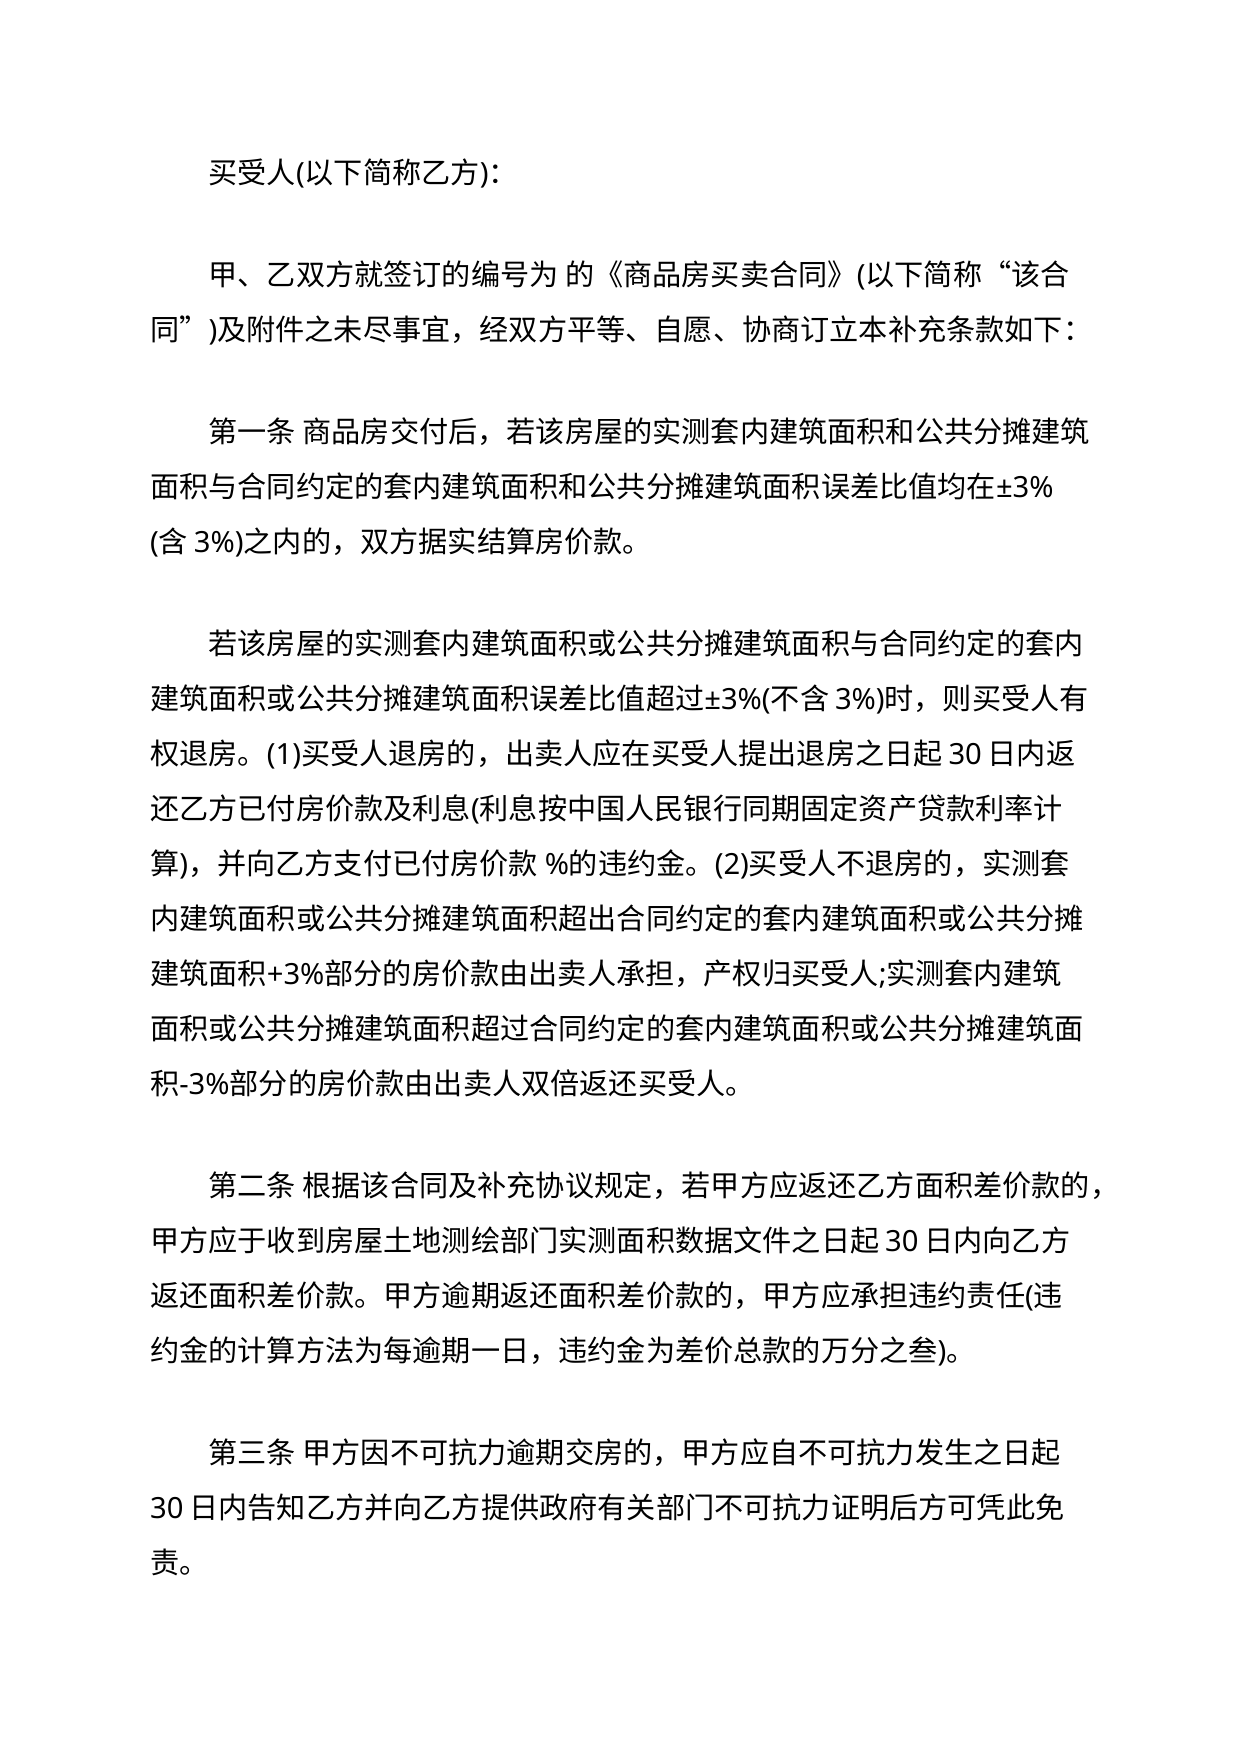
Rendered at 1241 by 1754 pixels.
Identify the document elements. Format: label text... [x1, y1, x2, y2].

text 第一条 商品房交付后，若该房屋的实测套内建筑面积和公共分摊建筑面积与合同约定的套内建筑面积和公共分摊建筑面积误差比值均在±3%(含3%)之内的，双方据实结算房价款。 [150, 409, 1090, 561]
text 若该房屋的实测套内建筑面积或公共分摊建筑面积与合同约定的套内建筑面积或公共分摊建筑面积误差比值超过±3%(不含3%)时，则买受人有权退房。(1)买受人退房的，出卖人应在买受人提出退房之日起30日内返还乙方已付房价款及利息(利息按中国人民银行同期固定资产贷款利率计算)，并向乙方支付已付房价款 %的违约金。(2)买受人不退房的，实测套内建筑面积或公共分摊建筑面积超出合同约定的套内建筑面积或公共分摊建筑面积+3%部分的房价款由出卖人承担，产权归买受人;实测套内建筑面积或公共分摊建筑面积超过合同约定的套内建筑面积或公共分摊建筑面积-3%部分的房价款由出卖人双倍返还买受人。 [150, 621, 1090, 1103]
text 第二条 根据该合同及补充协议规定，若甲方应返还乙方面积差价款的，甲方应于收到房屋土地测绘部门实测面积数据文件之日起30日内向乙方返还面积差价款。甲方逾期返还面积差价款的，甲方应承担违约责任(违约金的计算方法为每逾期一日，违约金为差价总款的万分之叁)。 [150, 1162, 1090, 1370]
text 第三条 甲方因不可抗力逾期交房的，甲方应自不可抗力发生之日起30日内告知乙方并向乙方提供政府有关部门不可抗力证明后方可凭此免责。 [150, 1429, 1090, 1582]
text 买受人(以下简称乙方)： [150, 150, 1090, 192]
text 甲、乙双方就签订的编号为 的《商品房买卖合同》(以下简称“该合同”)及附件之未尽事宜，经双方平等、自愿、协商订立本补充条款如下： [150, 252, 1090, 349]
